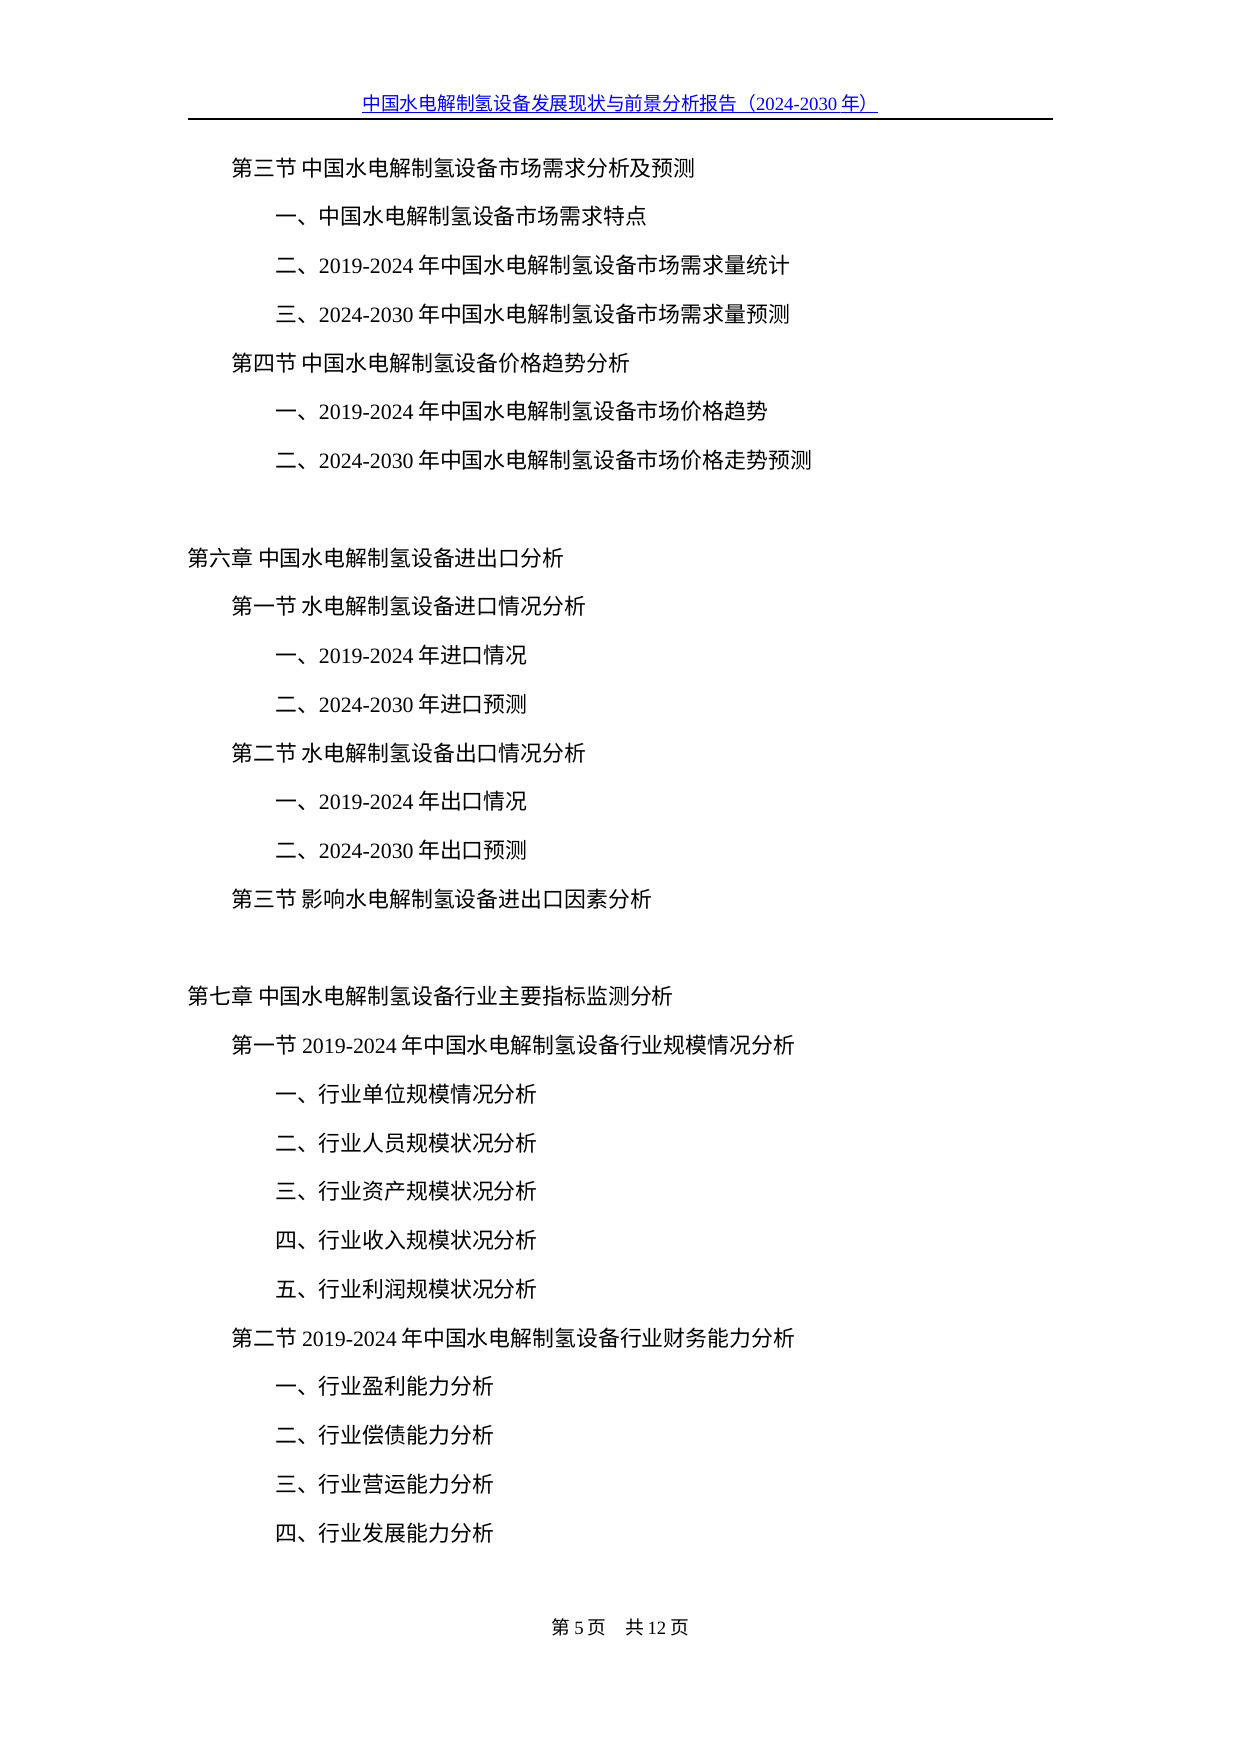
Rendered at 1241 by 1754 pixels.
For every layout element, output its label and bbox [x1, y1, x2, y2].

text [187, 150, 1053, 1548]
